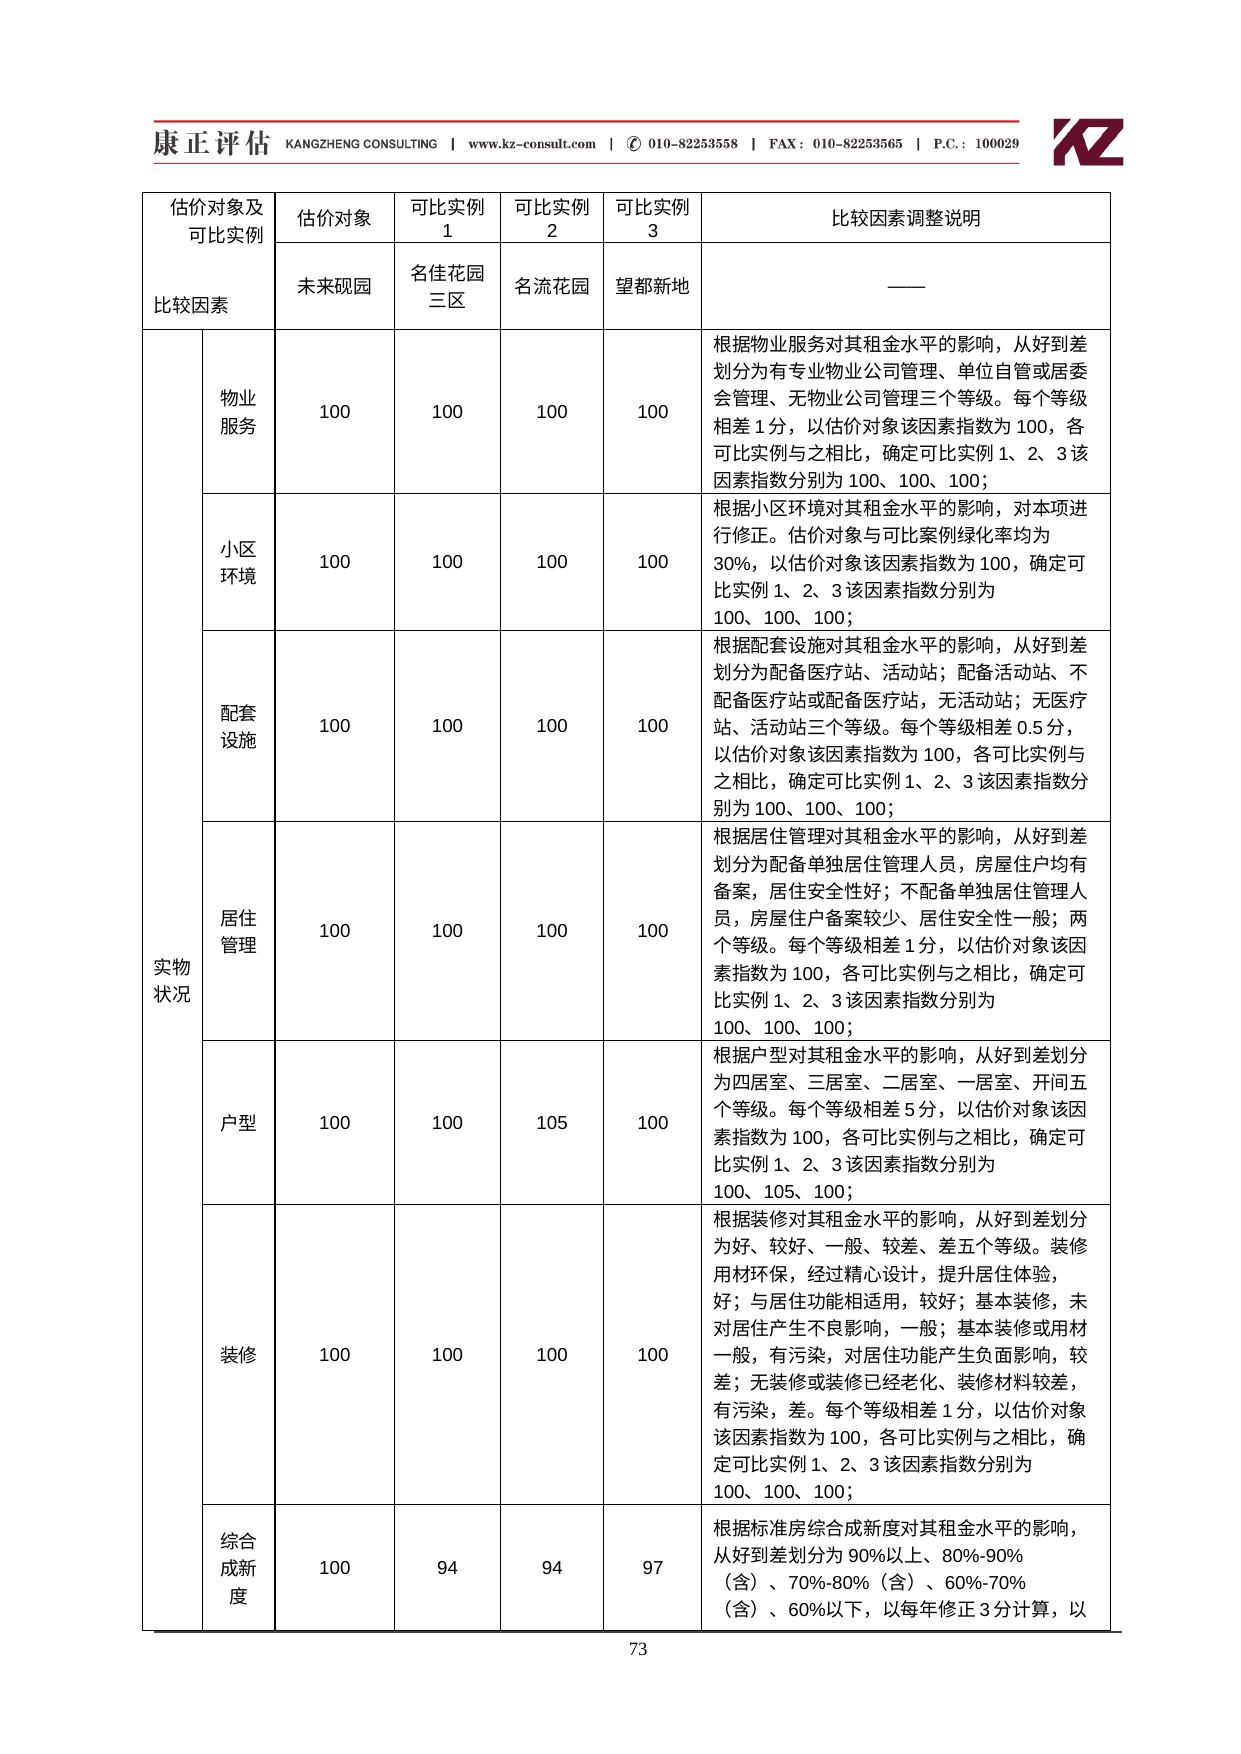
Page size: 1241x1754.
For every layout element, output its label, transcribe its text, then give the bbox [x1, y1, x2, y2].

table_cell 小区环境 [203, 494, 274, 630]
table_cell 根据户型对其租金水平的影响，从好到差划分为四居室、三居室、二居室、一居室、开间五个等级。每个等级相差5分，以估价对象该因素指数为100，各可比实例与之相比，确定可比实例1、2、3该因素指数分别为100、105、100； [702, 1041, 1110, 1204]
table_cell 100 [604, 1041, 701, 1204]
table_cell —— [702, 243, 1110, 329]
table_cell 100 [501, 822, 603, 1040]
table_cell 根据小区环境对其租金水平的影响，对本项进行修正。估价对象与可比案例绿化率均为30%，以估价对象该因素指数为100，确定可比实例1、2、3该因素指数分别为100、100、100； [702, 494, 1110, 630]
table_cell 综合成新度 [203, 1505, 274, 1630]
table_cell 实物 状况 [143, 330, 202, 1630]
table_cell 名流花园 [501, 243, 603, 329]
table_cell 100 [501, 1205, 603, 1504]
table_cell 94 [501, 1505, 603, 1630]
table_cell 居住管理 [203, 822, 274, 1040]
table_cell 装修 [203, 1205, 274, 1504]
table_header 估价对象及 可比实例 比较因素 [143, 193, 274, 329]
table_cell 100 [276, 494, 394, 630]
table_cell 97 [604, 1505, 701, 1630]
table_cell 100 [276, 631, 394, 821]
table_header 比较因素调整说明 [702, 193, 1110, 242]
table_cell 100 [276, 822, 394, 1040]
table_cell 望都新地 [604, 243, 701, 329]
table_cell 100 [604, 494, 701, 630]
table_cell 100 [395, 330, 500, 493]
table_cell 根据标准房综合成新度对其租金水平的影响，从好到差划分为90%以上、80%-90%（含）、70%-80%（含）、60%-70%（含）、60%以下，以每年修正3分计算，以估价对象该因素指数为100，各可比实例与之相比，确定可比实例1、2、3该因素指数分别为94、94、97； [702, 1505, 1110, 1630]
table_cell 100 [395, 822, 500, 1040]
table_cell 100 [604, 1205, 701, 1504]
table_cell 根据装修对其租金水平的影响，从好到差划分为好、较好、一般、较差、差五个等级。装修用材环保，经过精心设计，提升居住体验，好；与居住功能相适用，较好；基本装修，未对居住产生不良影响，一般；基本装修或用材一般，有污染，对居住功能产生负面影响，较差；无装修或装修已经老化、装修材料较差，有污染，差。每个等级相差1分，以估价对象该因素指数为100，各可比实例与之相比，确定可比实例1、2、3该因素指数分别为100、100、100； [702, 1205, 1110, 1504]
table_cell 配套设施 [203, 631, 274, 821]
table_cell 未来砚园 [276, 243, 394, 329]
table_cell 100 [604, 631, 701, 821]
table_cell 名佳花园三区 [395, 243, 500, 329]
table_cell 100 [276, 1505, 394, 1630]
table_cell 根据配套设施对其租金水平的影响，从好到差划分为配备医疗站、活动站；配备活动站、不配备医疗站或配备医疗站，无活动站；无医疗站、活动站三个等级。每个等级相差0.5分，以估价对象该因素指数为100，各可比实例与之相比，确定可比实例1、2、3该因素指数分别为100、100、100； [702, 631, 1110, 821]
table_header 可比实例3 [604, 193, 701, 242]
table_cell 户型 [203, 1041, 274, 1204]
table_cell 105 [501, 1041, 603, 1204]
table_cell 100 [604, 330, 701, 493]
table_cell 100 [395, 631, 500, 821]
table_header 可比实例2 [501, 193, 603, 242]
table_cell 100 [501, 494, 603, 630]
picture [153, 118, 1124, 166]
table_cell 94 [395, 1505, 500, 1630]
table_cell 100 [395, 1205, 500, 1504]
table_cell 100 [395, 1041, 500, 1204]
table_cell 物业服务 [203, 330, 274, 493]
table_cell 100 [276, 1041, 394, 1204]
table_cell 100 [276, 1205, 394, 1504]
table_cell 根据物业服务对其租金水平的影响，从好到差划分为有专业物业公司管理、单位自管或居委会管理、无物业公司管理三个等级。每个等级相差1分，以估价对象该因素指数为100，各可比实例与之相比，确定可比实例1、2、3该因素指数分别为100、100、100； [702, 330, 1110, 493]
table_cell 100 [604, 822, 701, 1040]
table_header 可比实例1 [395, 193, 500, 242]
table_cell 100 [395, 494, 500, 630]
table_cell 100 [276, 330, 394, 493]
table_cell 100 [501, 330, 603, 493]
table_cell 根据居住管理对其租金水平的影响，从好到差划分为配备单独居住管理人员，房屋住户均有备案，居住安全性好；不配备单独居住管理人员，房屋住户备案较少、居住安全性一般；两个等级。每个等级相差1分，以估价对象该因素指数为100，各可比实例与之相比，确定可比实例1、2、3该因素指数分别为100、100、100； [702, 822, 1110, 1040]
table_header 估价对象 [276, 193, 394, 242]
table_cell 100 [501, 631, 603, 821]
